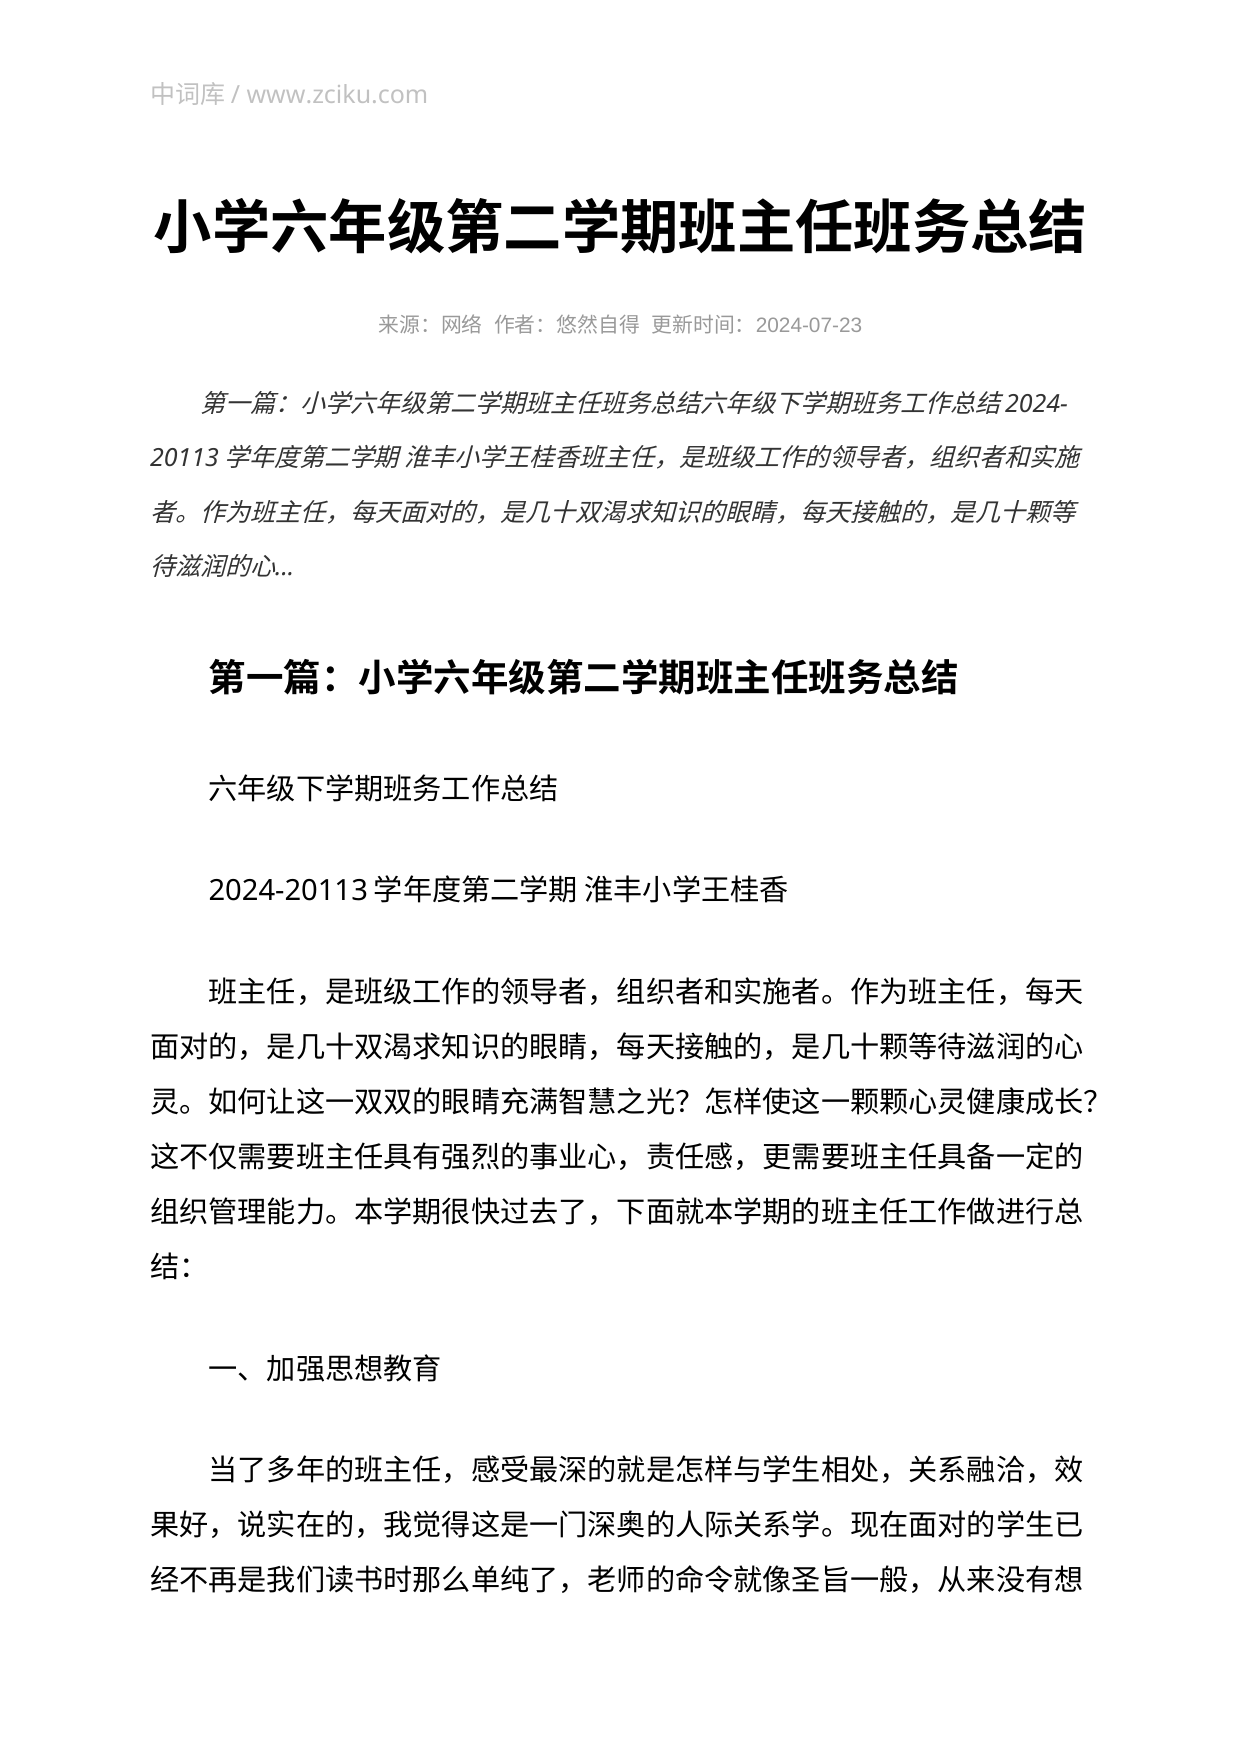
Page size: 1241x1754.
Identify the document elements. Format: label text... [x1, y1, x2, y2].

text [150, 1447, 1090, 1599]
text 班主任，是班级工作的领导者，组织者和实施者。作为班主任，每天面对的，是几十双渴求知识的眼睛，每天接触的，是几十颗等待滋润的心灵。如何让这一双双的眼睛充满智慧之光？怎样使这一颗颗心灵健康成长？这不仅需要班主任具有强烈的事业心，责任感，更需要班主任具备一定的组织管理能力。本学期很快过去了，下面就本学期的班主任工作做进行总结： [150, 969, 1090, 1286]
text 2024-20113学年度第二学期 淮丰小学王桂香 [150, 867, 1090, 909]
text 来源：网络 作者：悠然自得 更新时间：2024-07-23 [150, 313, 1090, 337]
subtitle 小学六年级第二学期班主任班务总结 [150, 181, 1090, 266]
text 六年级下学期班务工作总结 [150, 765, 1090, 807]
text 第一篇：小学六年级第二学期班主任班务总结 [150, 648, 1090, 702]
text 一、加强思想教育 [150, 1345, 1090, 1387]
text 第一篇：小学六年级第二学期班主任班务总结六年级下学期班务工作总结2024-20113学年度第二学期 淮丰小学王桂香班主任，是班级工作的领导者，组织者和实施者。作为班主任，每天面对的，是几十双渴求知识的眼睛，每天接触的，是几十颗等待滋润的心... [150, 383, 1090, 583]
